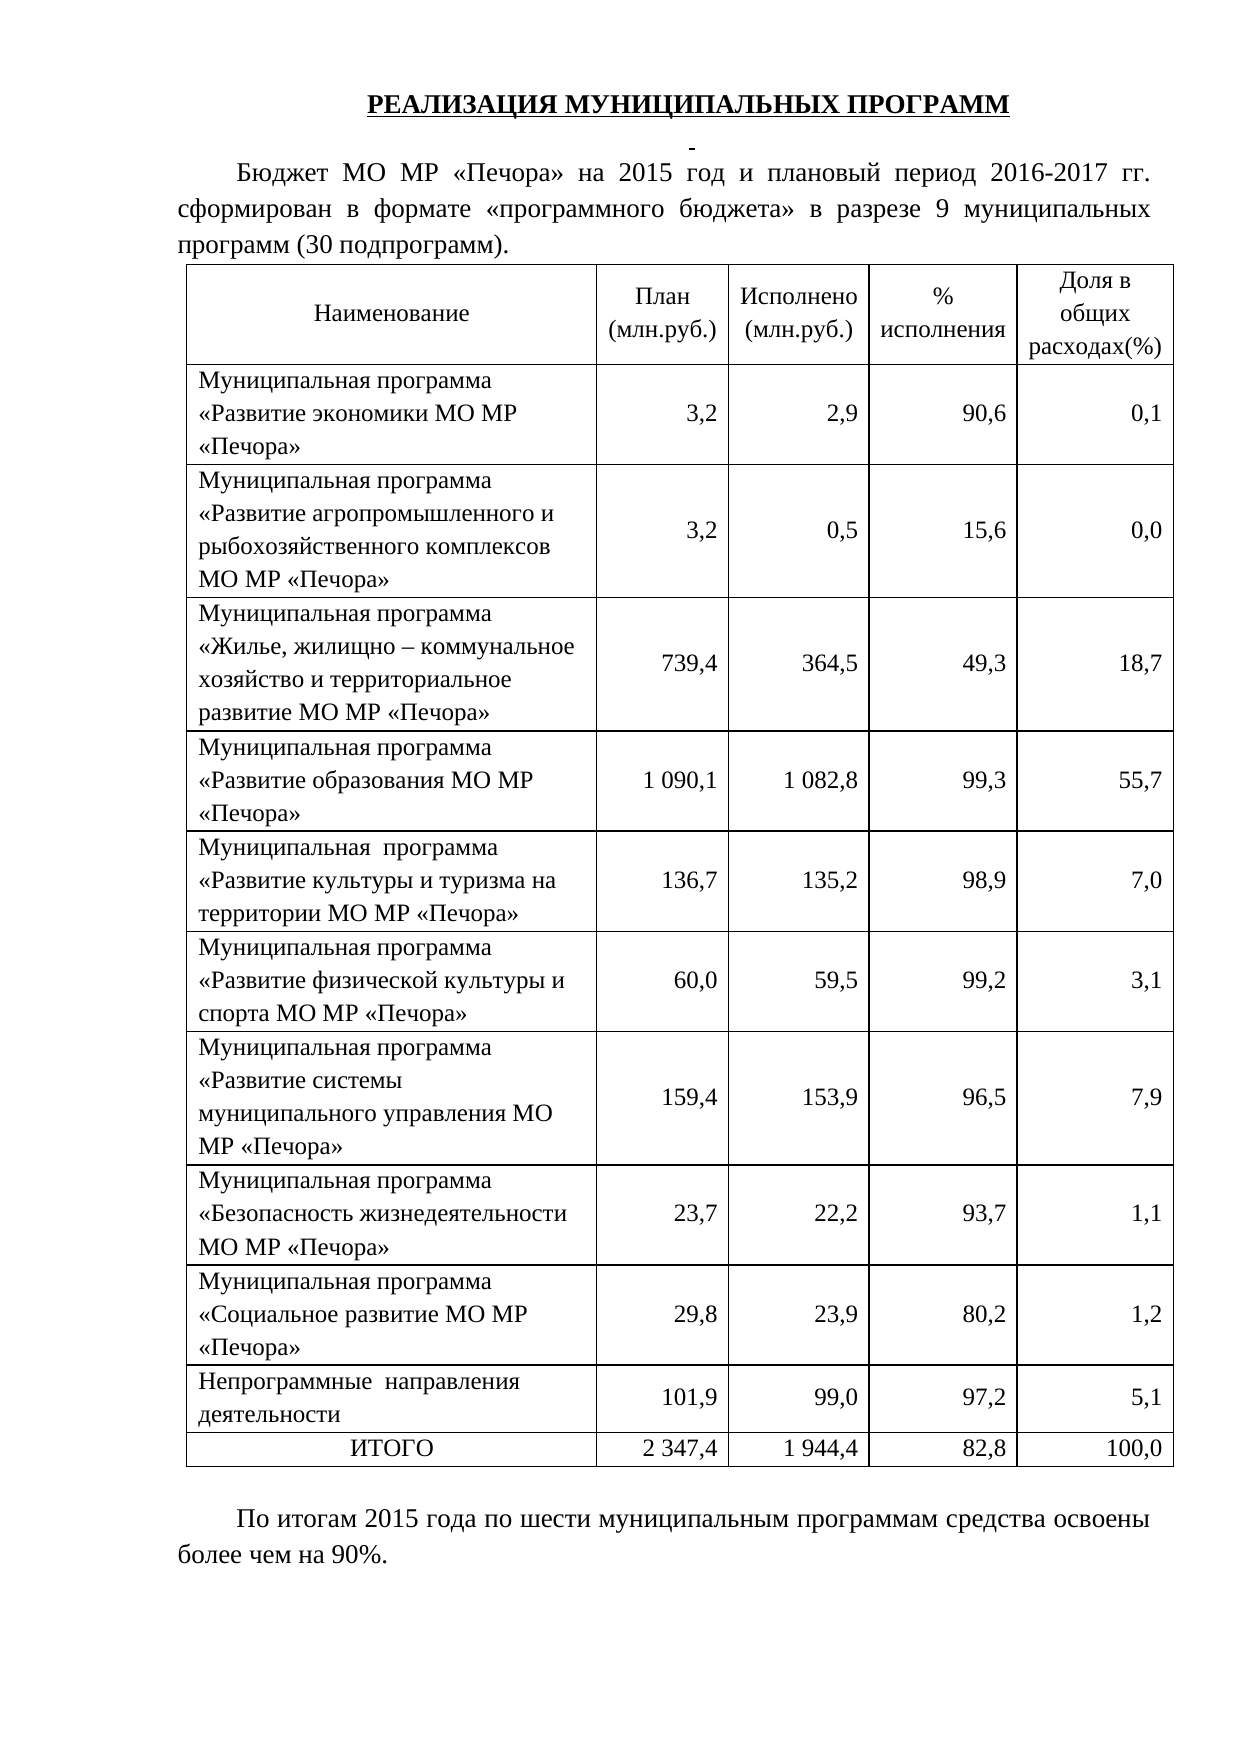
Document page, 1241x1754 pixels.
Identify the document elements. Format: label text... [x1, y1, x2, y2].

table_cell 59,5 [729, 932, 868, 1031]
table_header % исполнения [870, 265, 1016, 363]
table_cell 0,0 [1018, 465, 1173, 597]
text РЕАЛИЗАЦИЯ МУНИЦИПАЛЬНЫХ ПРОГРАММ [177, 89, 1152, 120]
table_cell 2 347,4 [597, 1433, 728, 1466]
text Бюджет МО МР «Печора» на 2015 год и плановый период 2016-2017 гг. сформирован в формате «программного бюджета» в разрезе 9 муниципальных программ (30 подпрограмм). [177, 157, 1152, 259]
table_cell 101,9 [597, 1366, 728, 1432]
table_cell 96,5 [870, 1032, 1016, 1164]
table_cell 80,2 [870, 1266, 1016, 1364]
table_cell Муниципальная программа «Безопасность жизнедеятельности МО МР «Печора» [187, 1166, 596, 1264]
table_cell 1 944,4 [729, 1433, 868, 1466]
table_header Наименование [187, 265, 596, 363]
table_cell 49,3 [870, 598, 1016, 730]
table_cell Муниципальная программа «Развитие физической культуры и спорта МО МР «Печора» [187, 932, 596, 1031]
table_cell 136,7 [597, 832, 728, 931]
table_cell 60,0 [597, 932, 728, 1031]
table_cell 7,9 [1018, 1032, 1173, 1164]
table_cell 1,1 [1018, 1166, 1173, 1264]
table_header Исполнено (млн.руб.) [729, 265, 868, 363]
table_cell 3,2 [597, 465, 728, 597]
table_cell 0,5 [729, 465, 868, 597]
table_header План (млн.руб.) [597, 265, 728, 363]
table_cell 3,2 [597, 365, 728, 464]
table_cell Непрограммные направления деятельности [187, 1366, 596, 1432]
table_cell 23,7 [597, 1166, 728, 1264]
table_header Доля в общих расходах(%) [1018, 265, 1173, 363]
table_cell Муниципальная программа «Развитие культуры и туризма на территории МО МР «Печора» [187, 832, 596, 931]
table_cell 23,9 [729, 1266, 868, 1364]
table_cell 55,7 [1018, 732, 1173, 830]
table_cell 1,2 [1018, 1266, 1173, 1364]
table_cell ИТОГО [187, 1433, 596, 1466]
table_cell 15,6 [870, 465, 1016, 597]
table_cell 99,2 [870, 932, 1016, 1031]
table_cell 5,1 [1018, 1366, 1173, 1432]
table_cell 99,3 [870, 732, 1016, 830]
table_cell 739,4 [597, 598, 728, 730]
table_cell Муниципальная программа «Развитие экономики МО МР «Печора» [187, 365, 596, 464]
table_cell Муниципальная программа «Жилье, жилищно – коммунальное хозяйство и территориальное развитие МО МР «Печора» [187, 598, 596, 730]
table_cell Муниципальная программа «Развитие системы муниципального управления МО МР «Печора» [187, 1032, 596, 1164]
table_cell 7,0 [1018, 832, 1173, 931]
table_cell 159,4 [597, 1032, 728, 1164]
table_cell 98,9 [870, 832, 1016, 931]
table_cell 99,0 [729, 1366, 868, 1432]
table_cell 1 082,8 [729, 732, 868, 830]
text По итогам 2015 года по шести муниципальным программам средства освоены более чем на 90%. [177, 1502, 1152, 1569]
table_cell 100,0 [1018, 1433, 1173, 1466]
table_cell 29,8 [597, 1266, 728, 1364]
table_cell 93,7 [870, 1166, 1016, 1264]
table_cell Муниципальная программа «Социальное развитие МО МР «Печора» [187, 1266, 596, 1364]
table_cell 97,2 [870, 1366, 1016, 1432]
table_cell 90,6 [870, 365, 1016, 464]
table_cell 3,1 [1018, 932, 1173, 1031]
table_cell Муниципальная программа «Развитие агропромышленного и рыбохозяйственного комплексов МО МР «Печора» [187, 465, 596, 597]
table_cell Муниципальная программа «Развитие образования МО МР «Печора» [187, 732, 596, 830]
table_cell 0,1 [1018, 365, 1173, 464]
table_cell 22,2 [729, 1166, 868, 1264]
table_cell 18,7 [1018, 598, 1173, 730]
table_cell 1 090,1 [597, 732, 728, 830]
table_cell 153,9 [729, 1032, 868, 1164]
table_cell 364,5 [729, 598, 868, 730]
table_cell 135,2 [729, 832, 868, 931]
table_cell 2,9 [729, 365, 868, 464]
table_cell 82,8 [870, 1433, 1016, 1466]
